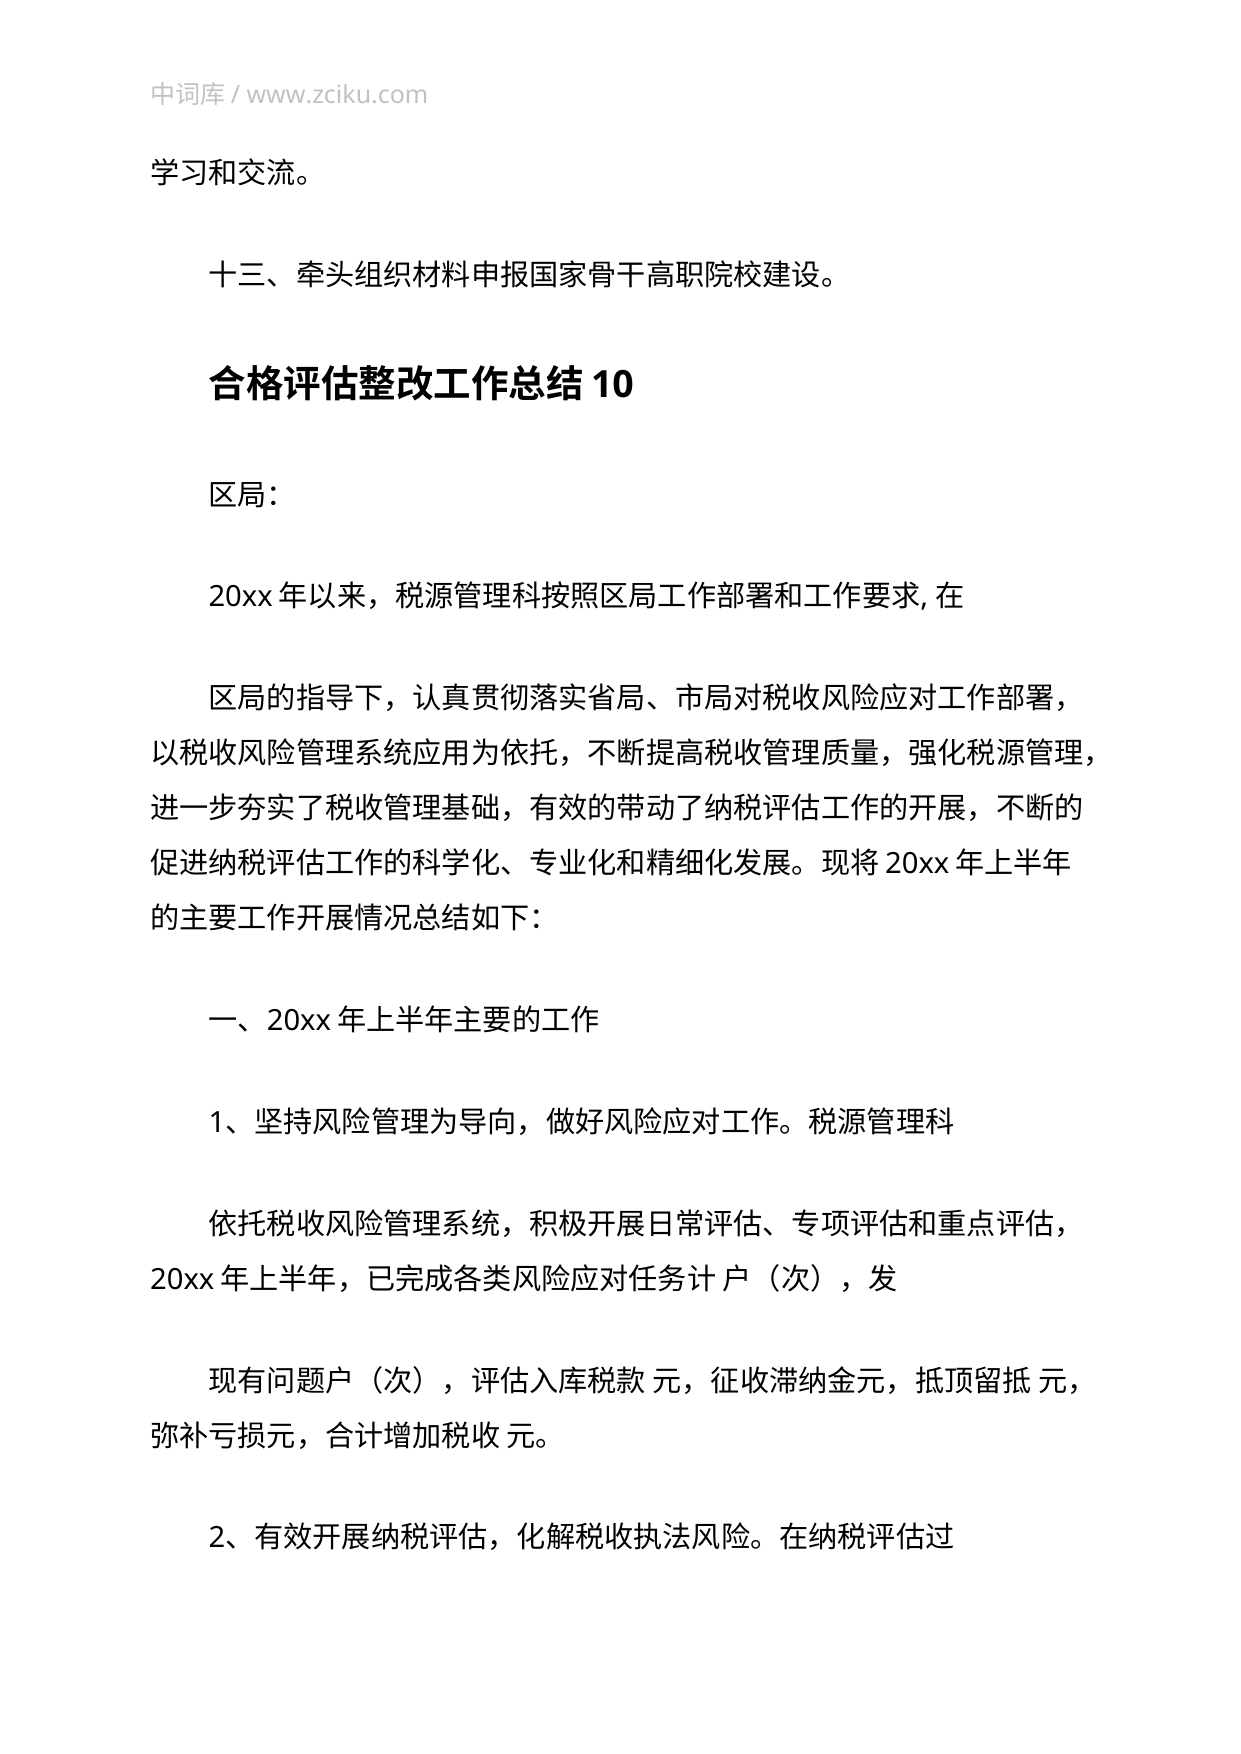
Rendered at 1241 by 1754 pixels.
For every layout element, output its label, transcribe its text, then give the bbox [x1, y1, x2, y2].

text 20xx年以来，税源管理科按照区局工作部署和工作要求, 在 [150, 573, 1090, 615]
text 现有问题户（次），评估入库税款 元，征收滞纳金元，抵顶留抵 元，弥补亏损元，合计增加税收 元。 [150, 1357, 1090, 1454]
text 依托税收风险管理系统，积极开展日常评估、专项评估和重点评估，20xx年上半年，已完成各类风险应对任务计 户（次），发 [150, 1200, 1090, 1298]
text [150, 150, 1090, 192]
text 一、20xx年上半年主要的工作 [150, 996, 1090, 1039]
text 区局： [150, 471, 1090, 513]
text 1、坚持风险管理为导向，做好风险应对工作。税源管理科 [150, 1098, 1090, 1141]
text 2、有效开展纳税评估，化解税收执法风险。在纳税评估过 [150, 1514, 1090, 1556]
text 十三、牵头组织材料申报国家骨干高职院校建设。 [150, 252, 1090, 294]
text 区局的指导下，认真贯彻落实省局、市局对税收风险应对工作部署，以税收风险管理系统应用为依托，不断提高税收管理质量，强化税源管理，进一步夯实了税收管理基础，有效的带动了纳税评估工作的开展，不断的促进纳税评估工作的科学化、专业化和精细化发展。现将20xx年上半年的主要工作开展情况总结如下： [150, 675, 1090, 937]
text 合格评估整改工作总结10 [150, 353, 1090, 408]
